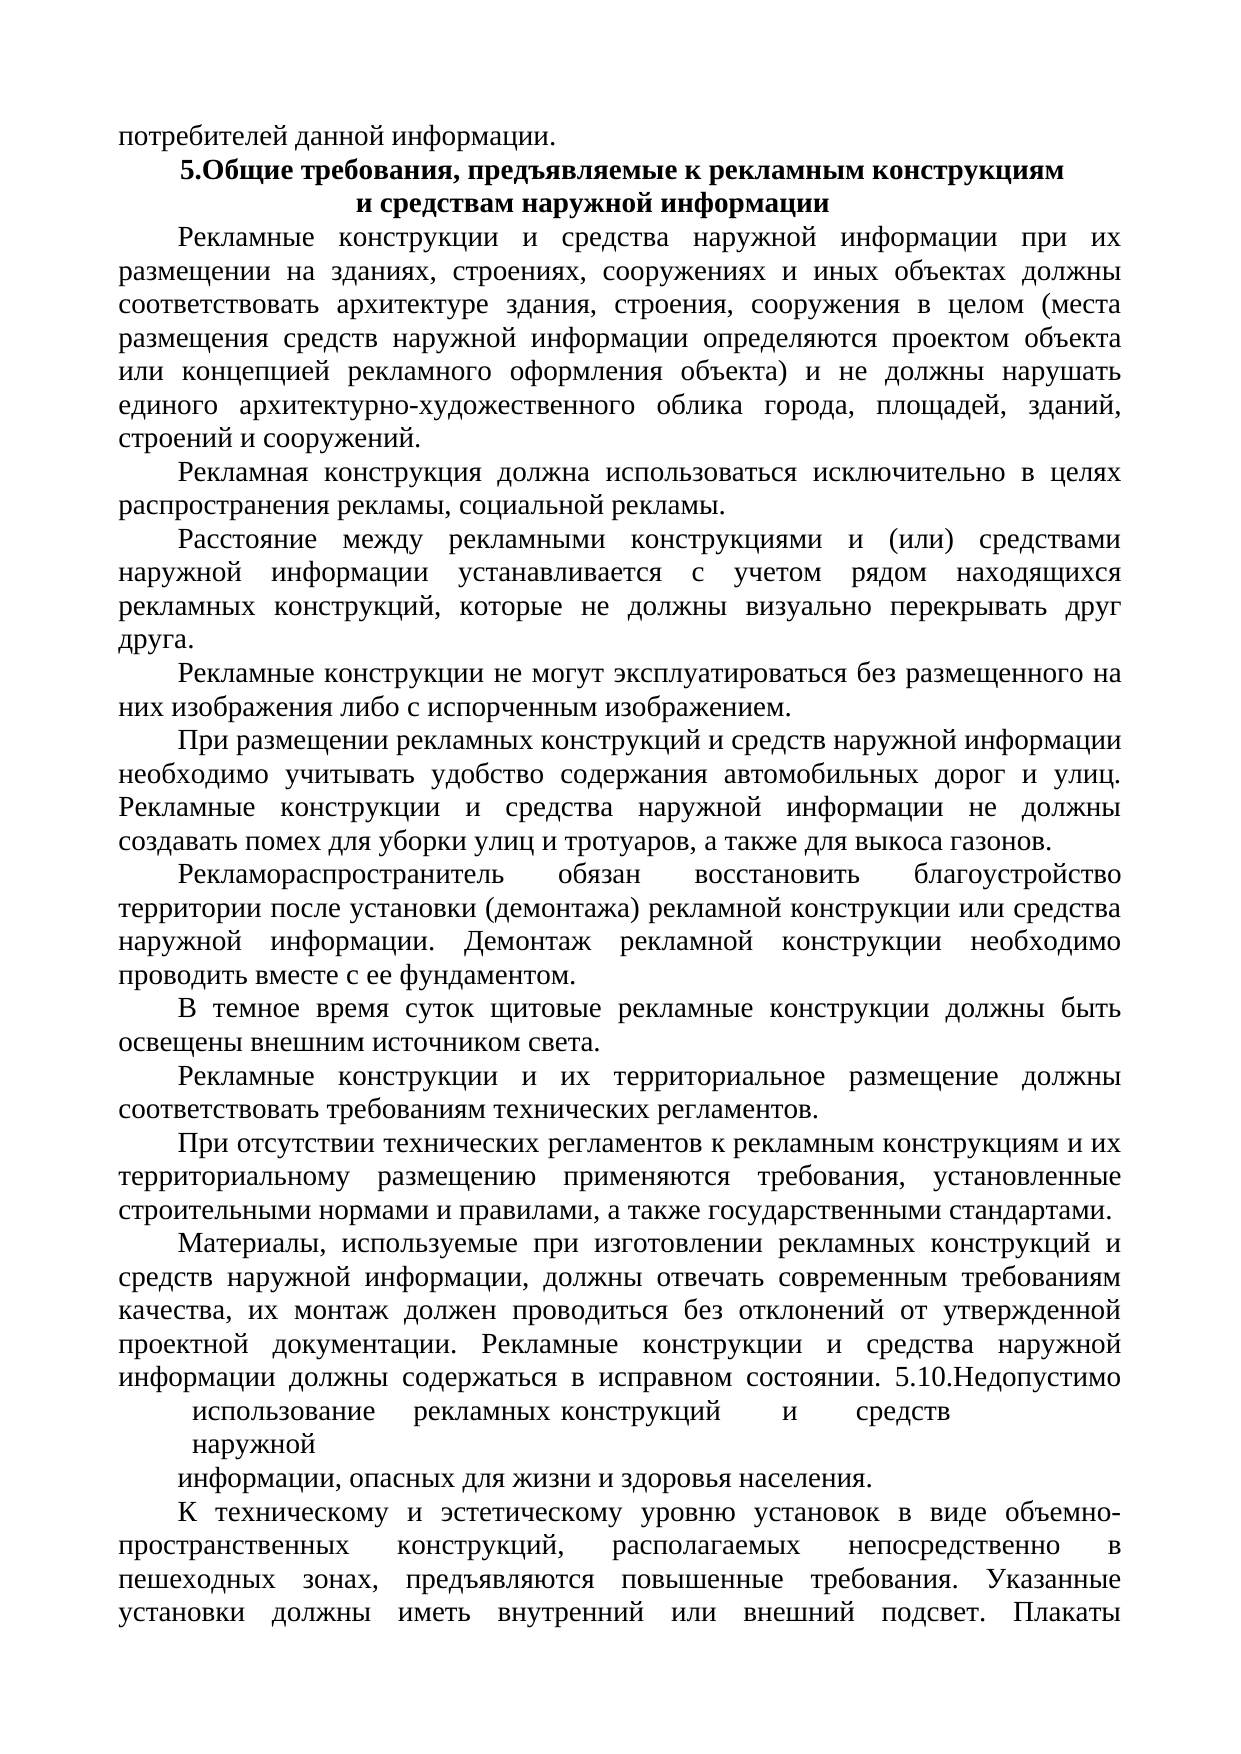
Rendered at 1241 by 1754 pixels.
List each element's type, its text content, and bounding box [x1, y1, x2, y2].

text Материалы, используемые при изготовлении рекламных конструкций и средств наружной информации, должны отвечать современным требованиям качества, их монтаж должен проводиться без отклонений от утвержденной проектной документации. Рекламные конструкции и средства наружной информации должны содержаться в исправном состоянии. 5.10.Недопустимо использование рекламных конструкций и средств наружной [118, 1225, 1122, 1460]
text В темное время суток щитовые рекламные конструкции должны быть освещены внешним источником света. [118, 991, 1122, 1058]
text Расстояние между рекламными конструкциями и (или) средствами наружной информации устанавливается с учетом рядом находящихся рекламных конструкций, которые не должны визуально перекрывать друг друга. [118, 521, 1122, 655]
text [118, 118, 1111, 152]
text Рекламная конструкция должна использоваться исключительно в целях распространения рекламы, социальной рекламы. [118, 454, 1122, 521]
text Рекламные конструкции не могут эксплуатироваться без размещенного на них изображения либо с испорченным изображением. [118, 655, 1122, 722]
text Рекламные конструкции и средства наружной информации при их размещении на зданиях, строениях, сооружениях и иных объектах должны соответствовать архитектуре здания, строения, сооружения в целом (места размещения средств наружной информации определяются проектом объекта или концепцией рекламного оформления объекта) и не должны нарушать единого архитектурно-художественного облика города, площадей, зданий, строений и сооружений. [118, 219, 1122, 454]
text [118, 1494, 1122, 1628]
text При размещении рекламных конструкций и средств наружной информации необходимо учитывать удобство содержания автомобильных дорог и улиц. Рекламные конструкции и средства наружной информации не должны создавать помех для уборки улиц и тротуаров, а также для выкоса газонов. [118, 722, 1122, 856]
text информации, опасных для жизни и здоровья населения. [118, 1460, 1122, 1494]
text Рекламораспространитель обязан восстановить благоустройство территории после установки (демонтажа) рекламной конструкции или средства наружной информации. Демонтаж рекламной конструкции необходимо проводить вместе с ее фундаментом. [118, 856, 1122, 991]
text 5.Общие требования, предъявляемые к рекламным конструкциям и средствам наружной информации [118, 152, 1067, 219]
text При отсутствии технических регламентов к рекламным конструкциям и их территориальному размещению применяются требования, установленные строительными нормами и правилами, а также государственными стандартами. [118, 1125, 1122, 1225]
text Рекламные конструкции и их территориальное размещение должны соответствовать требованиям технических регламентов. [118, 1058, 1122, 1125]
